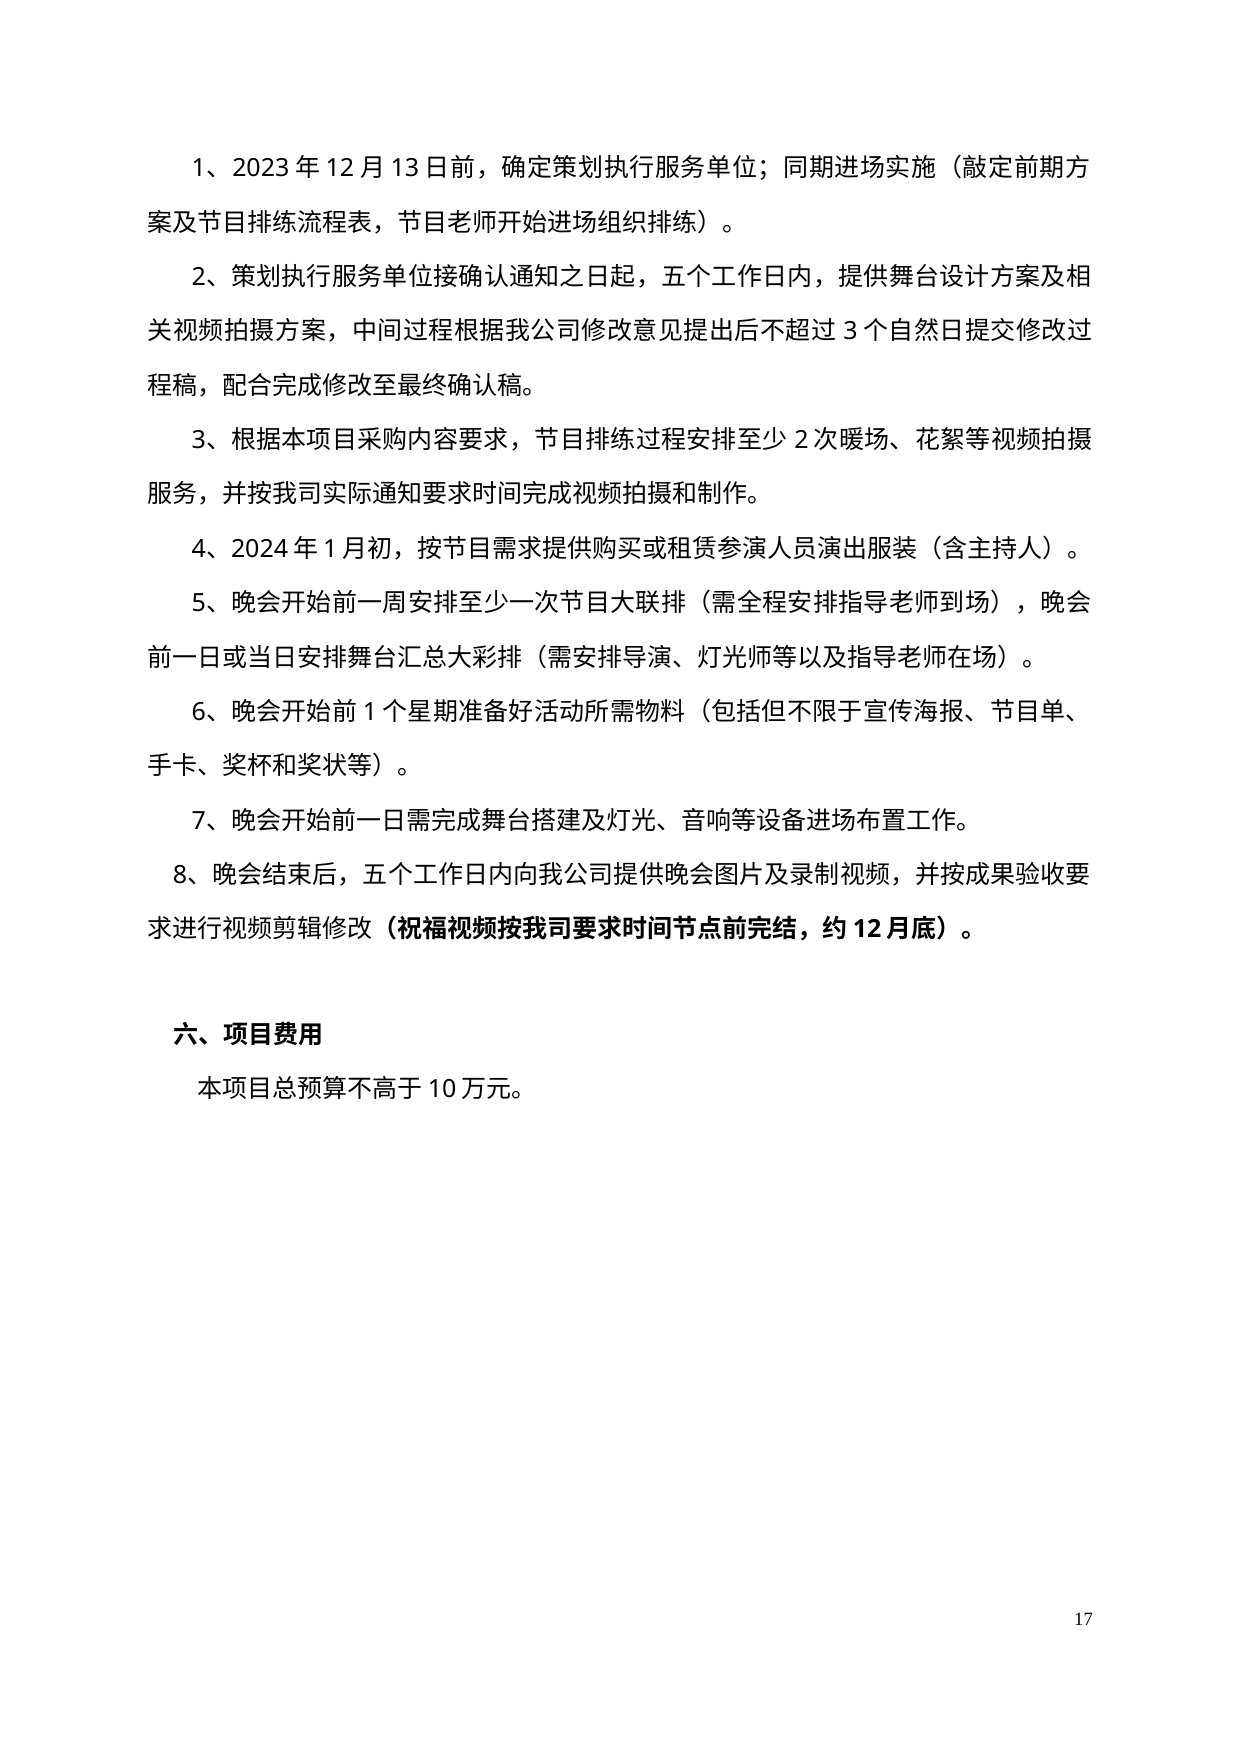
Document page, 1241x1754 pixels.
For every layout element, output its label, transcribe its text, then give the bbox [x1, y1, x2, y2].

list 根据本项目采购内容要求，节目排练过程安排至少2次暖场、花絮等视频拍摄服务，并按我司实际通知要求时间完成视频拍摄和制作。 [148, 419, 1092, 510]
list 2024年1月初，按节目需求提供购买或租赁参演人员演出服装（含主持人）。 [148, 528, 1092, 564]
list 六、项目费用 [148, 1014, 1092, 1051]
text 8、晚会结束后，五个工作日内向我公司提供晚会图片及录制视频，并按成果验收要求进行视频剪辑修改（祝福视频按我司要求时间节点前完结，约12月底）。 [148, 854, 1092, 945]
list 本项目总预算不高于10万元。 [148, 1069, 1092, 1105]
list 晚会开始前一日需完成舞台搭建及灯光、音响等设备进场布置工作。 [148, 800, 1092, 836]
list 晚会开始前1个星期准备好活动所需物料（包括但不限于宣传海报、节目单、手卡、奖杯和奖状等）。 [148, 691, 1092, 782]
list 策划执行服务单位接确认通知之日起，五个工作日内，提供舞台设计方案及相关视频拍摄方案，中间过程根据我公司修改意见提出后不超过3个自然日提交修改过程稿，配合完成修改至最终确认稿。 [148, 256, 1092, 401]
list 晚会开始前一周安排至少一次节目大联排（需全程安排指导老师到场），晚会前一日或当日安排舞台汇总大彩排（需安排导演、灯光师等以及指导老师在场）。 [148, 583, 1092, 673]
text 1、2023年12月13日前，确定策划执行服务单位；同期进场实施（敲定前期方案及节目排练流程表，节目老师开始进场组织排练）。 [148, 148, 1092, 238]
